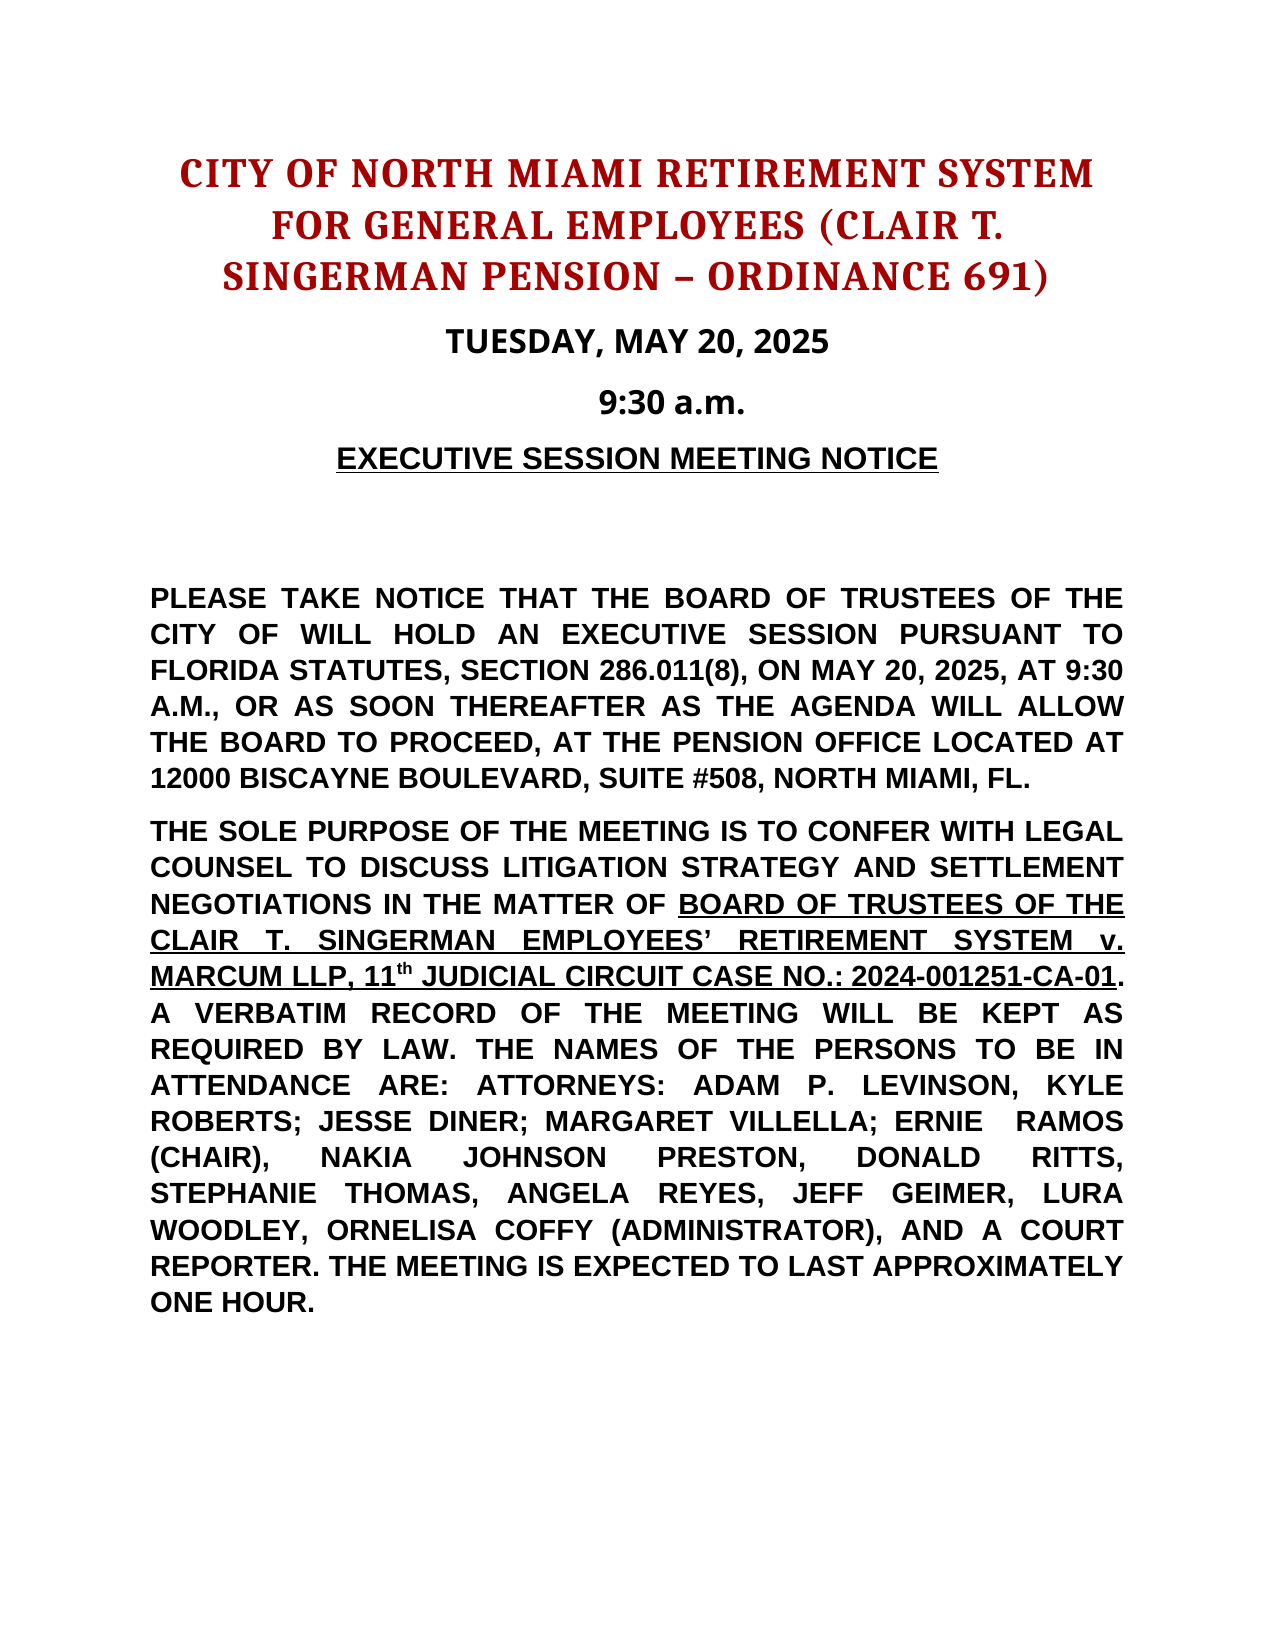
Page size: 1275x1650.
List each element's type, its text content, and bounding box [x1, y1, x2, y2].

text CITY OF NORTH MIAMI RETIREMENT SYSTEM FOR GENERAL EMPLOYEES (CLAIR T. SINGERMAN PENSION – ORDINANCE 691) [150, 150, 1125, 301]
text THE SOLE PURPOSE OF THE MEETING IS TO CONFER WITH LEGAL COUNSEL TO DISCUSS LITIGATION STRATEGY AND SETTLEMENT NEGOTIATIONS IN THE MATTER OF BOARD OF TRUSTEES OF THE CLAIR T. SINGERMAN EMPLOYEES’ RETIREMENT SYSTEM v. MARCUM LLP, 11th JUDICIAL CIRCUIT CASE NO.: 2024-001251-CA-01. A VERBATIM RECORD OF THE MEETING WILL BE KEPT AS REQUIRED BY LAW. THE NAMES OF THE PERSONS TO BE IN ATTENDANCE ARE: ATTORNEYS: ADAM P. LEVINSON, KYLE ROBERTS; JESSE DINER; MARGARET VILLELLA; ERNIE RAMOS (CHAIR), NAKIA JOHNSON PRESTON, DONALD RITTS, STEPHANIE THOMAS, ANGELA REYES, JEFF GEIMER, LURA WOODLEY, ORNELISA COFFY (ADMINISTRATOR), AND A COURT REPORTER. THE MEETING IS EXPECTED TO LAST APPROXIMATELY ONE HOUR. [150, 814, 1125, 952]
text TUESDAY, MAY 20, 2025 [150, 317, 1125, 363]
text EXECUTIVE SESSION MEETING NOTICE [150, 440, 1125, 476]
text PLEASE TAKE NOTICE THAT THE BOARD OF TRUSTEES OF THE CITY OF WILL HOLD AN EXECUTIVE SESSION PURSUANT TO FLORIDA STATUTES, SECTION 286.011(8), ON MAY 20, 2025, AT 9:30 A.M., OR AS SOON THEREAFTER AS THE AGENDA WILL ALLOW THE BOARD TO PROCEED, AT THE PENSION OFFICE LOCATED AT 12000 BISCAYNE BOULEVARD, SUITE #508, NORTH MIAMI, FL. [150, 581, 1125, 795]
text 9:30 a.m. [150, 379, 1125, 424]
text THE SOLE PURPOSE OF THE MEETING IS TO CONFER WITH LEGAL COUNSEL TO DISCUSS LITIGATION STRATEGY AND SETTLEMENT NEGOTIATIONS IN THE MATTER OF BOARD OF TRUSTEES OF THE CLAIR T. SINGERMAN EMPLOYEES’ RETIREMENT SYSTEM v. MARCUM LLP, 11th JUDICIAL CIRCUIT CASE NO.: 2024-001251-CA-01. A VERBATIM RECORD OF THE MEETING WILL BE KEPT AS REQUIRED BY LAW. THE NAMES OF THE PERSONS TO BE IN ATTENDANCE ARE: ATTORNEYS: ADAM P. LEVINSON, KYLE ROBERTS; JESSE DINER; MARGARET VILLELLA; ERNIE RAMOS (CHAIR), NAKIA JOHNSON PRESTON, DONALD RITTS, STEPHANIE THOMAS, ANGELA REYES, JEFF GEIMER, LURA WOODLEY, ORNELISA COFFY (ADMINISTRATOR), AND A COURT REPORTER. THE MEETING IS EXPECTED TO LAST APPROXIMATELY ONE HOUR. [150, 954, 1125, 1318]
